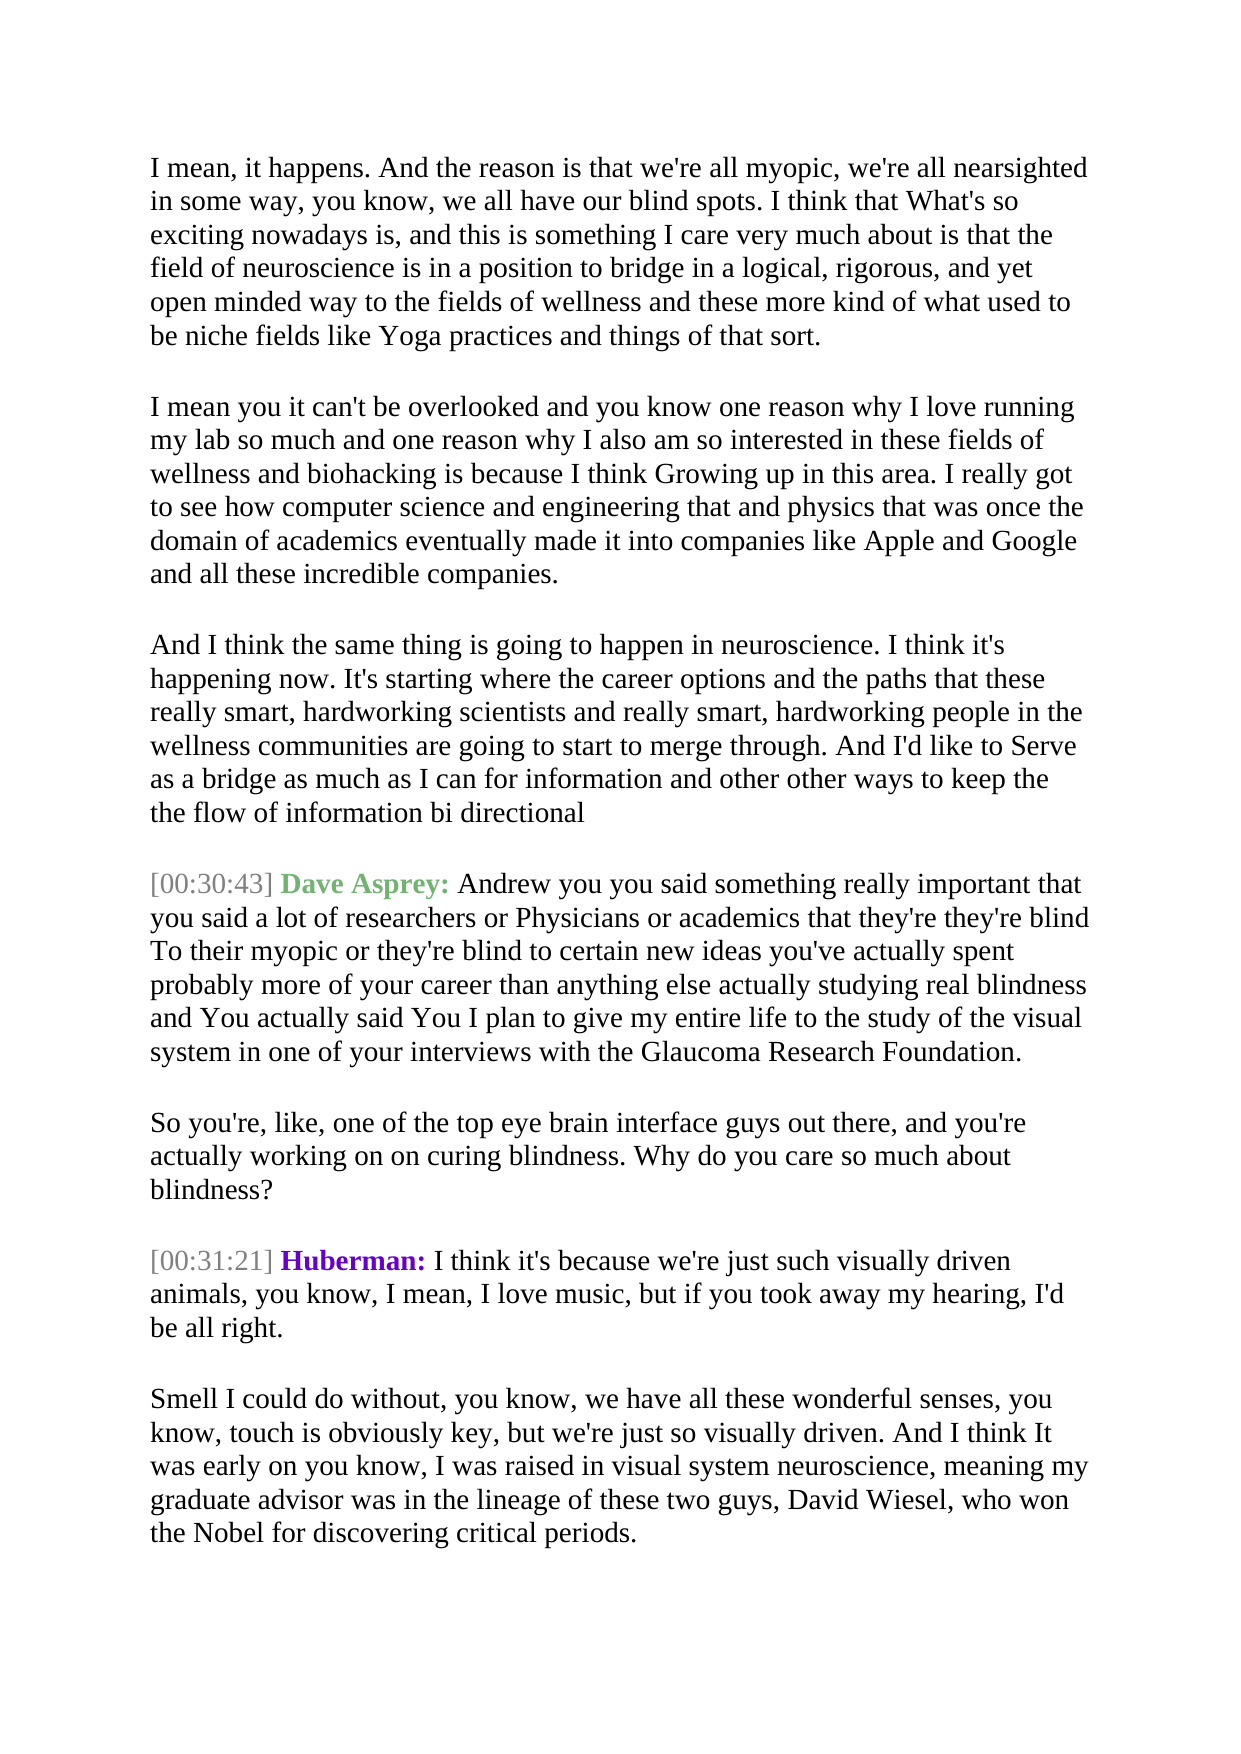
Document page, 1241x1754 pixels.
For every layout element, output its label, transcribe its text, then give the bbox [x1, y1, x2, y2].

text Smell I could do without, you know, we have all these wonderful senses, you know, touch is obviously key, but we're just so visually driven. And I think It was early on you know, I was raised in visual system neuroscience, meaning my graduate advisor was in the lineage of these two guys, David Wiesel, who won the Nobel for discovering critical periods. [150, 1381, 1090, 1549]
text [00:31:21] Huberman: I think it's because we're just such visually driven animals, you know, I mean, I love music, but if you took away my hearing, I'd be all right. [150, 1243, 1090, 1344]
text [00:30:43] Dave Asprey: Andrew you you said something really important that you said a lot of researchers or Physicians or academics that they're they're blind To their myopic or they're blind to certain new ideas you've actually spent probably more of your career than anything else actually studying real blindness and You actually said You I plan to give my entire life to the study of the visual system in one of your interviews with the Glaucoma Research Foundation. [150, 866, 1090, 1067]
text I mean you it can't be overlooked and you know one reason why I love running my lab so much and one reason why I also am so interested in these fields of wellness and biohacking is because I think Growing up in this area. I really got to see how computer science and engineering that and physics that was once the domain of academics eventually made it into companies like Apple and Google and all these incredible companies. [150, 389, 1090, 590]
text I mean, it happens. And the reason is that we're all myopic, we're all nearsighted in some way, you know, we all have our blind spots. I think that What's so exciting nowadays is, and this is something I care very much about is that the field of neuroscience is in a position to bridge in a logical, rigorous, and yet open minded way to the fields of wellness and these more kind of what used to be niche fields like Yoga practices and things of that sort. [150, 150, 1090, 351]
text So you're, like, one of the top eye brain interface guys out there, and you're actually working on on curing blindness. Why do you care so much about blindness? [150, 1105, 1090, 1206]
text And I think the same thing is going to happen in neuroscience. I think it's happening now. It's starting where the career options and the paths that these really smart, hardworking scientists and really smart, hardworking people in the wellness communities are going to start to merge through. And I'd like to Serve as a bridge as much as I can for information and other other ways to keep the the flow of information bi directional [150, 627, 1090, 829]
